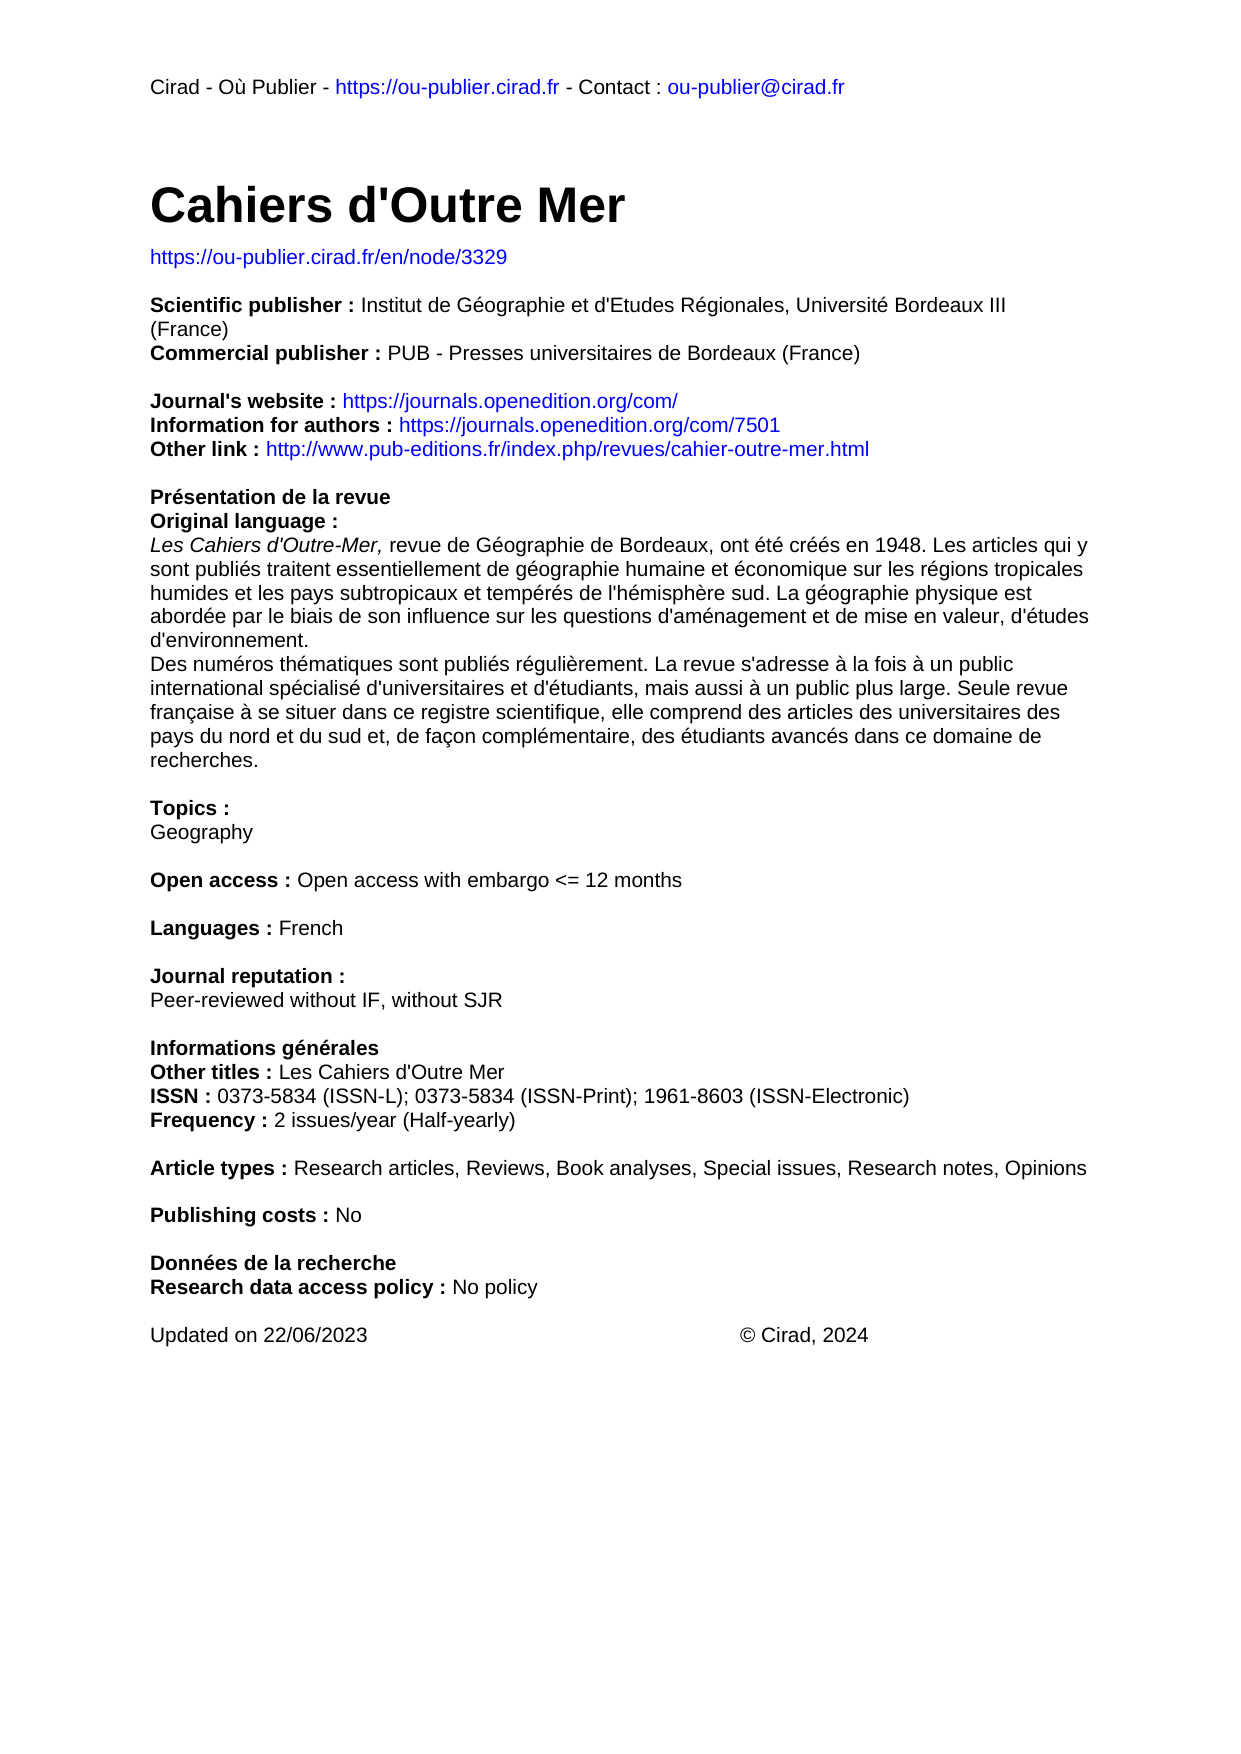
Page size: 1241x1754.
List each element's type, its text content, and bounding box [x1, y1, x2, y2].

text https://ou-publier.cirad.fr/en/node/3329 [150, 245, 1090, 269]
subtitle Cahiers d'Outre Mer [150, 175, 1090, 232]
text Les Cahiers d'Outre-Mer, revue de Géographie de Bordeaux, ont été créés en 1948. Les articles qui y sont publiés traitent essentiellement de géographie humaine et économique sur les régions tropicales humides et les pays subtropicaux et tempérés de l'hémisphère sud. La géographie physique est abordée par le biais de son influence sur les questions d'aménagement et de mise en valeur, d'études d'environnement. [150, 532, 1090, 652]
text Scientific publisher : Institut de Géographie et d'Etudes Régionales, Université Bordeaux III (France)Commercial publisher : PUB - Presses universitaires de Bordeaux (France)Journal's website : https://journals.openedition.org/com/Information for authors : https://journals.openedition.org/com/7501Other link : http://www.pub-editions.fr/index.php/revues/cahier-outre-mer.htmlPrésentation de la revueOriginal language : [150, 269, 1090, 532]
text Article types : Research articles, Reviews, Book analyses, Special issues, Research notes, OpinionsPublishing costs : NoDonnées de la rechercheResearch data access policy : No policyUpdated on 22/06/2023 © Cirad, 2024 [150, 1131, 1090, 1347]
text Des numéros thématiques sont publiés régulièrement. La revue s'adresse à la fois à un public international spécialisé d'universitaires et d'étudiants, mais aussi à un public plus large. Seule revue française à se situer dans ce registre scientifique, elle comprend des articles des universitaires des pays du nord et du sud et, de façon complémentaire, des étudiants avancés dans ce domaine de recherches. [150, 652, 1090, 772]
text Topics : GeographyOpen access : Open access with embargo <= 12 monthsLanguages : FrenchJournal reputation : Peer-reviewed without IF, without SJRInformations généralesOther titles : Les Cahiers d'Outre MerISSN : 0373-5834 (ISSN-L); 0373-5834 (ISSN-Print); 1961-8603 (ISSN-Electronic)Frequency : 2 issues/year (Half-yearly) [150, 796, 1090, 1131]
